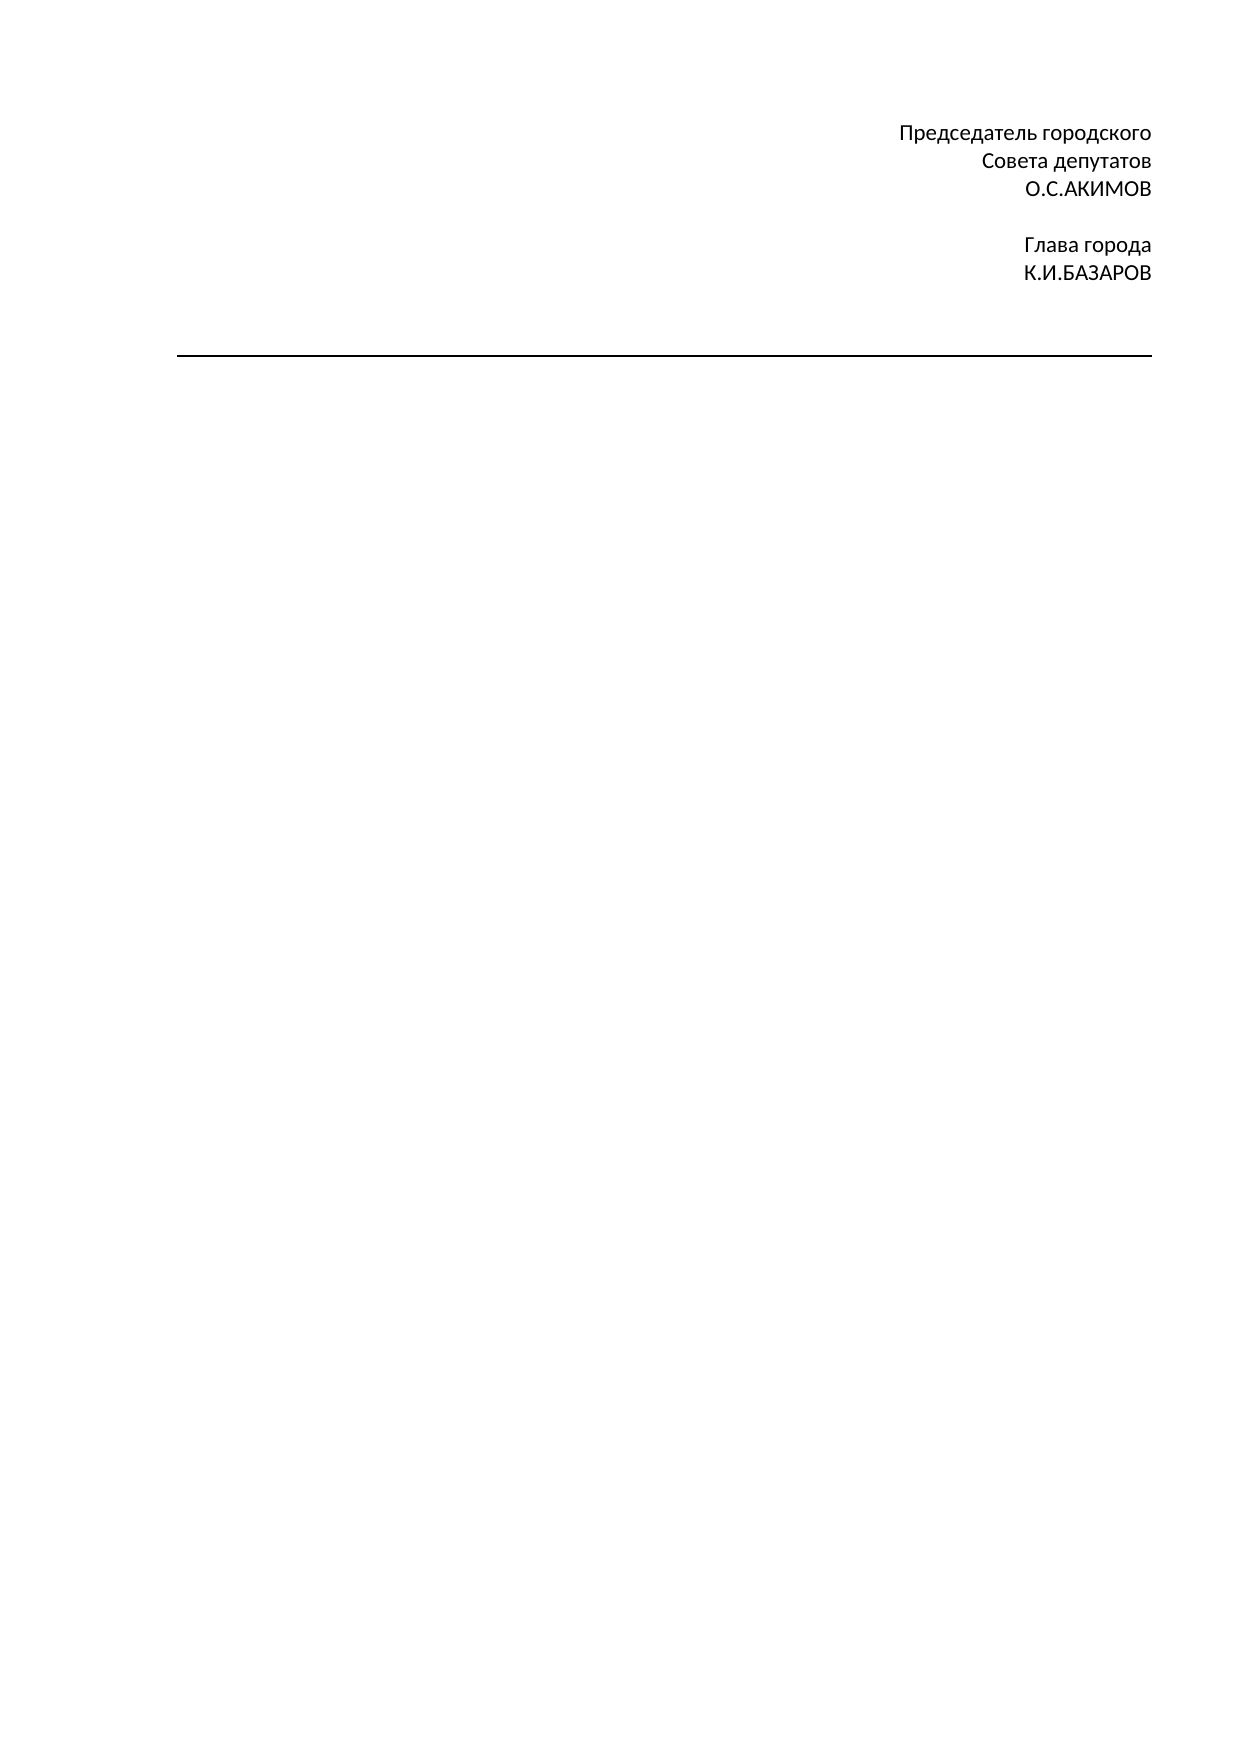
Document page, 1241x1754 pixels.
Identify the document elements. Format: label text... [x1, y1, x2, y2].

text Председатель городского [177, 118, 1152, 146]
text К.И.БАЗАРОВ [177, 258, 1152, 286]
text Глава города [177, 230, 1152, 258]
text Совета депутатов [177, 146, 1152, 174]
text О.С.АКИМОВ [177, 174, 1152, 202]
